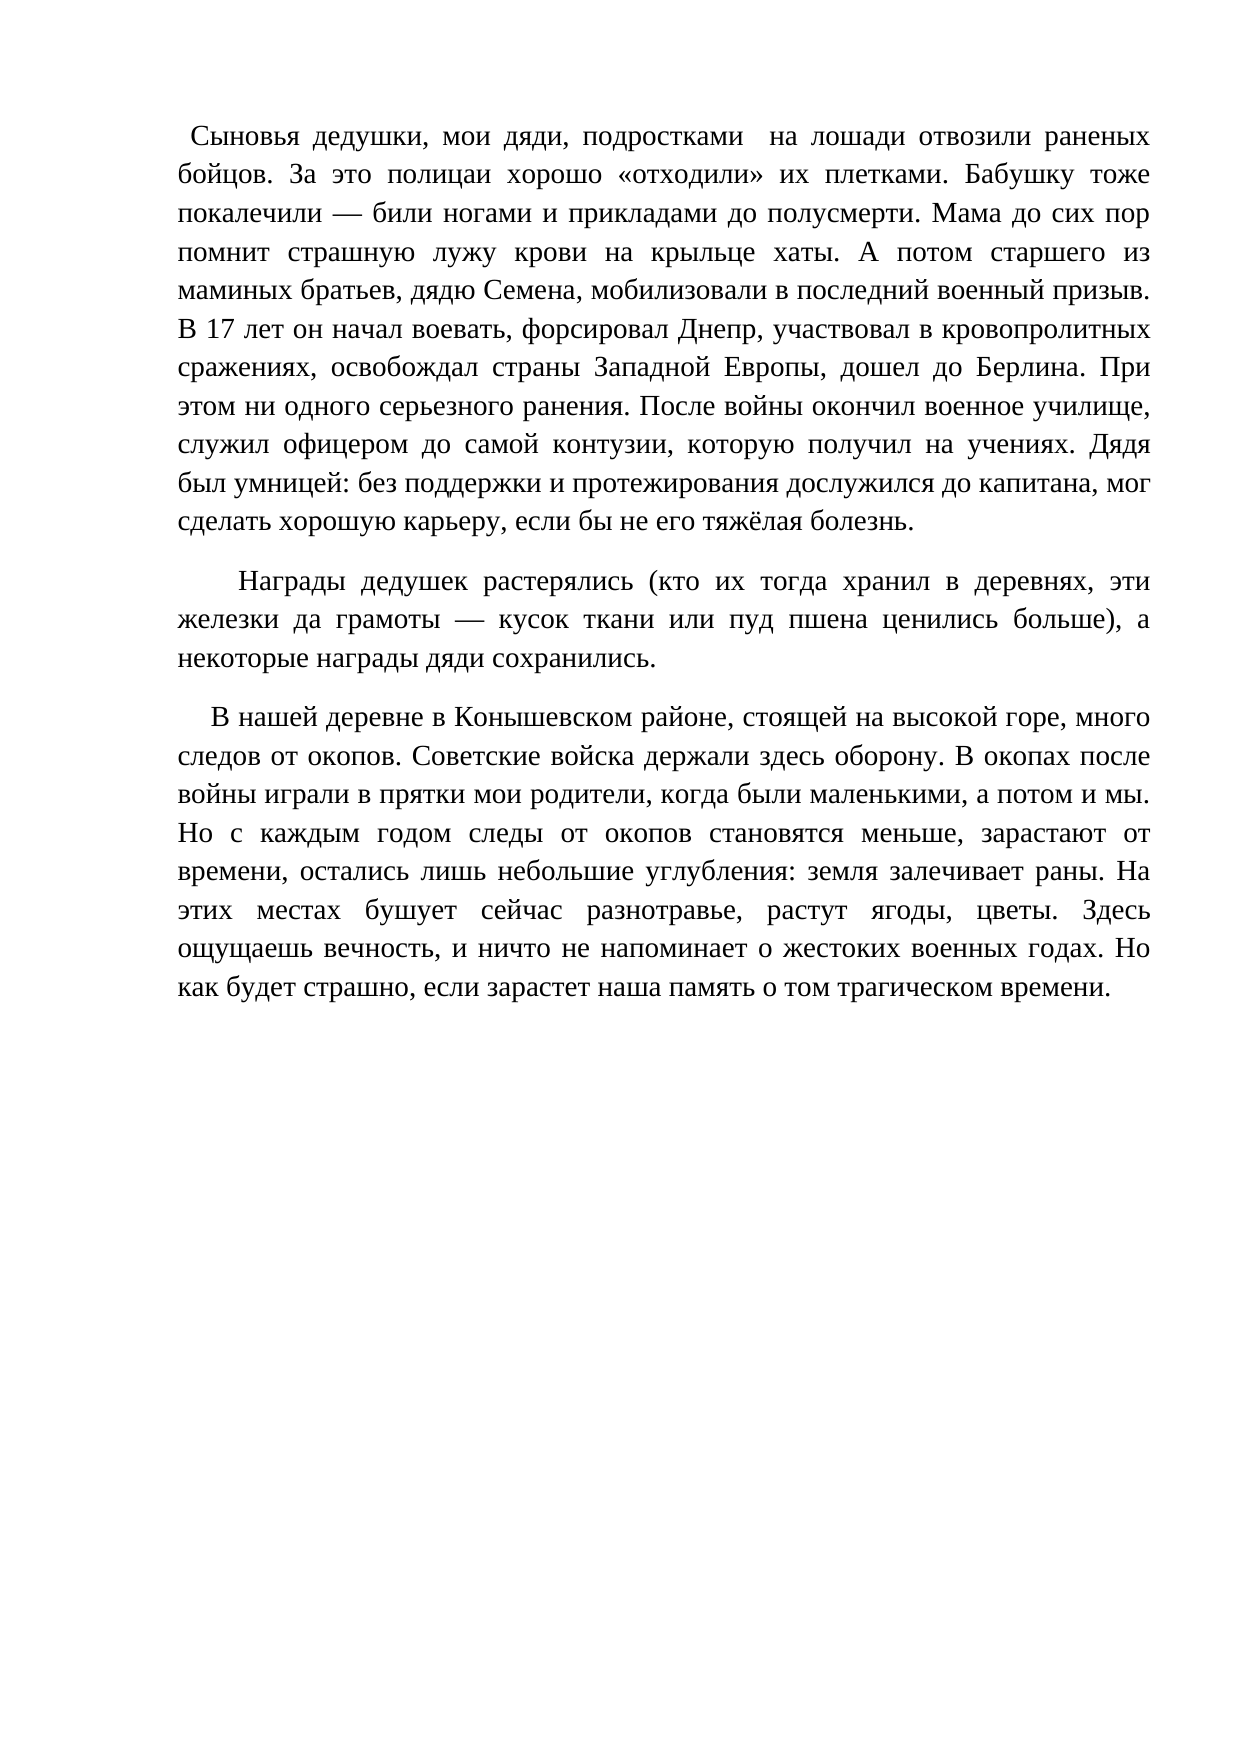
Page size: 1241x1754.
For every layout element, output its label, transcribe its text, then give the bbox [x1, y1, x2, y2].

text Награды дедушек растерялись (кто их тогда хранил в деревнях, эти железки да грамоты — кусок ткани или пуд пшена ценились больше), а некоторые награды дяди сохранились. [177, 563, 1152, 673]
text В нашей деревне в Конышевском районе, стоящей на высокой горе, много следов от окопов. Советские войска держали здесь оборону. В окопах после войны играли в прятки мои родители, когда были маленькими, а потом и мы. Но с каждым годом следы от окопов становятся меньше, зарастают от времени, остались лишь небольшие углубления: земля залечивает раны. На этих местах бушует сейчас разнотравье, растут ягоды, цветы. Здесь ощущаешь вечность, и ничто не напоминает о жестоких военных годах. Но как будет страшно, если зарастет наша память о том трагическом времени. [177, 699, 1152, 1003]
text Сыновья дедушки, мои дяди, подростками на лошади отвозили раненых бойцов. За это полицаи хорошо «отходили» их плетками. Бабушку тоже покалечили — били ногами и прикладами до полусмерти. Мама до сих пор помнит страшную лужу крови на крыльце хаты. А потом старшего из маминых братьев, дядю Семена, мобилизовали в последний военный призыв. В 17 лет он начал воевать, форсировал Днепр, участвовал в кровопролитных сражениях, освобождал страны Западной Европы, дошел до Берлина. При этом ни одного серьезного ранения. После войны окончил военное училище, служил офицером до самой контузии, которую получил на учениях. Дядя был умницей: без поддержки и протежирования дослужился до капитана, мог сделать хорошую карьеру, если бы не его тяжёлая болезнь. [177, 118, 1152, 537]
